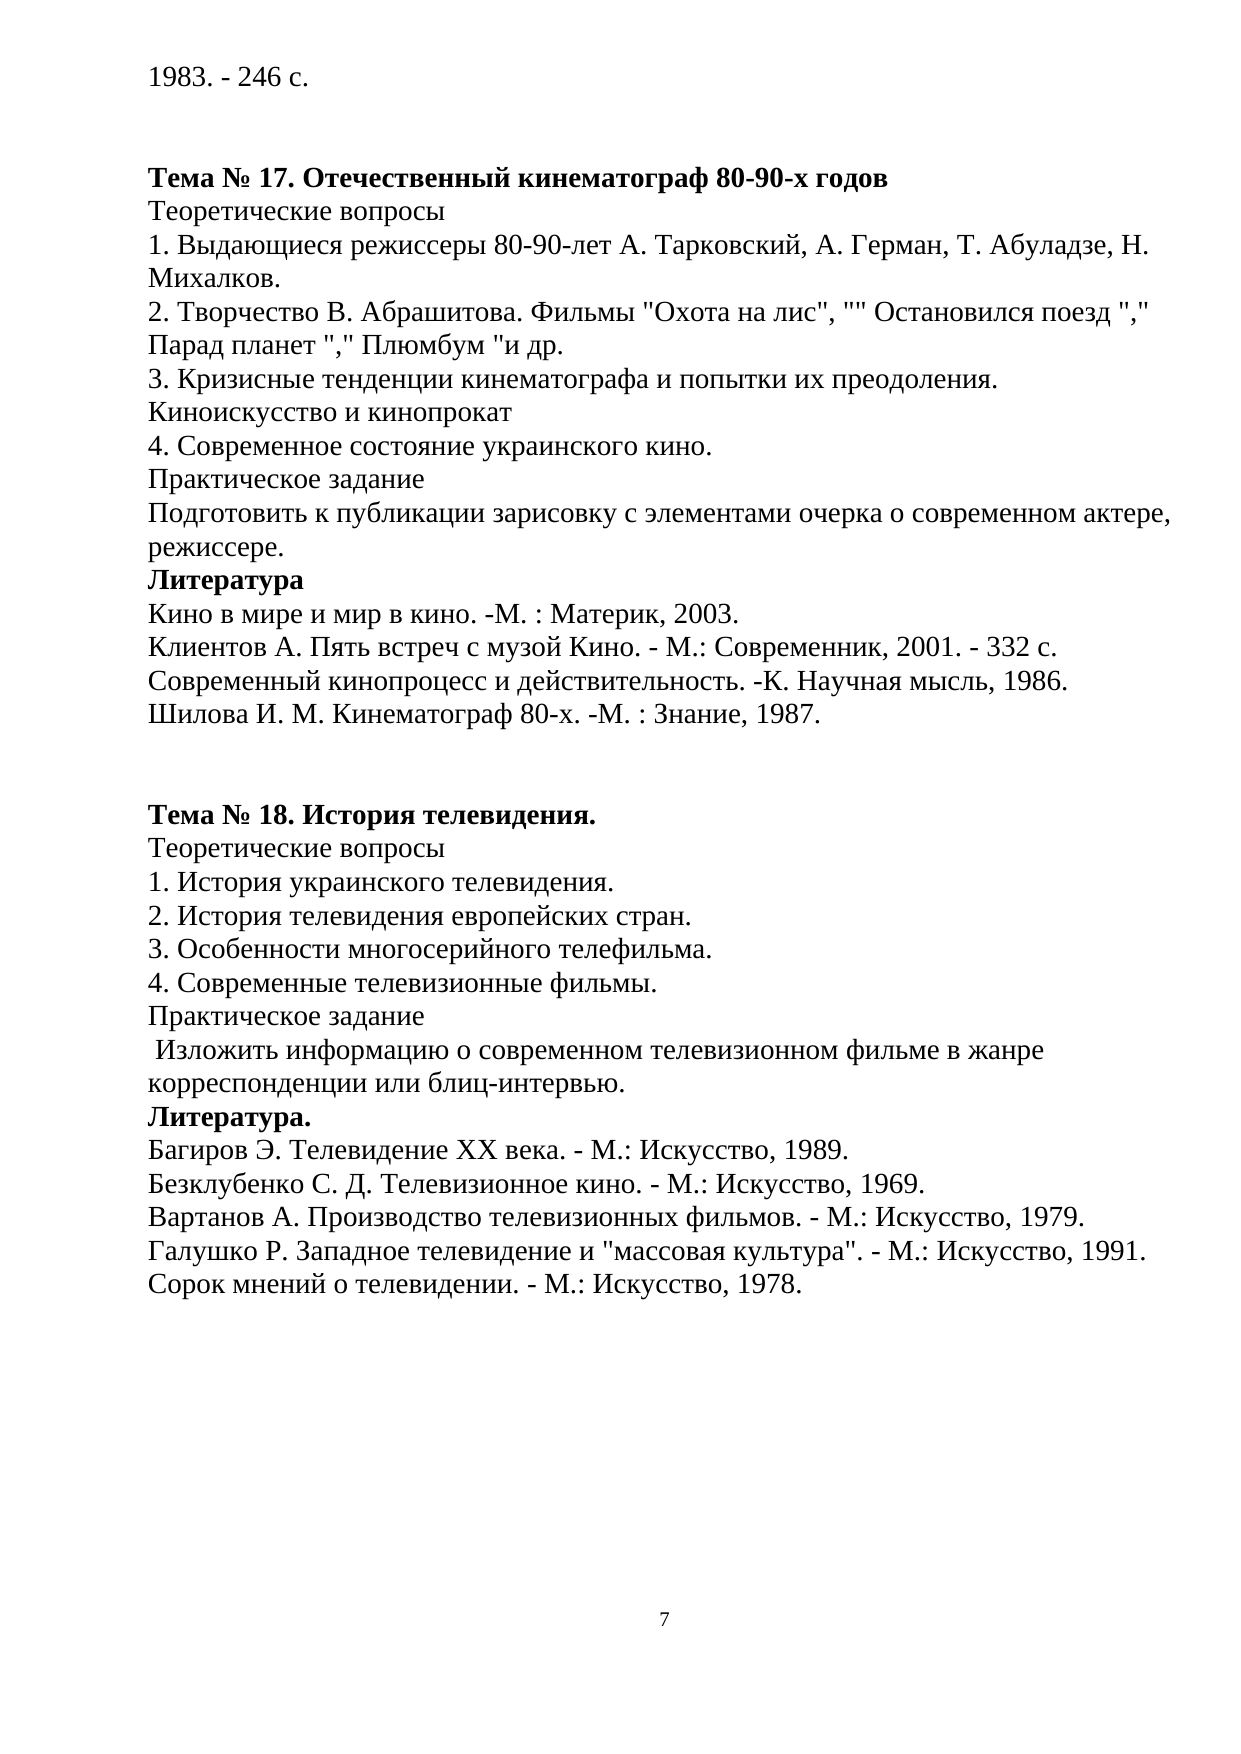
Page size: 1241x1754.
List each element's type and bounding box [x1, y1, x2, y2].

text [148, 59, 1181, 1300]
